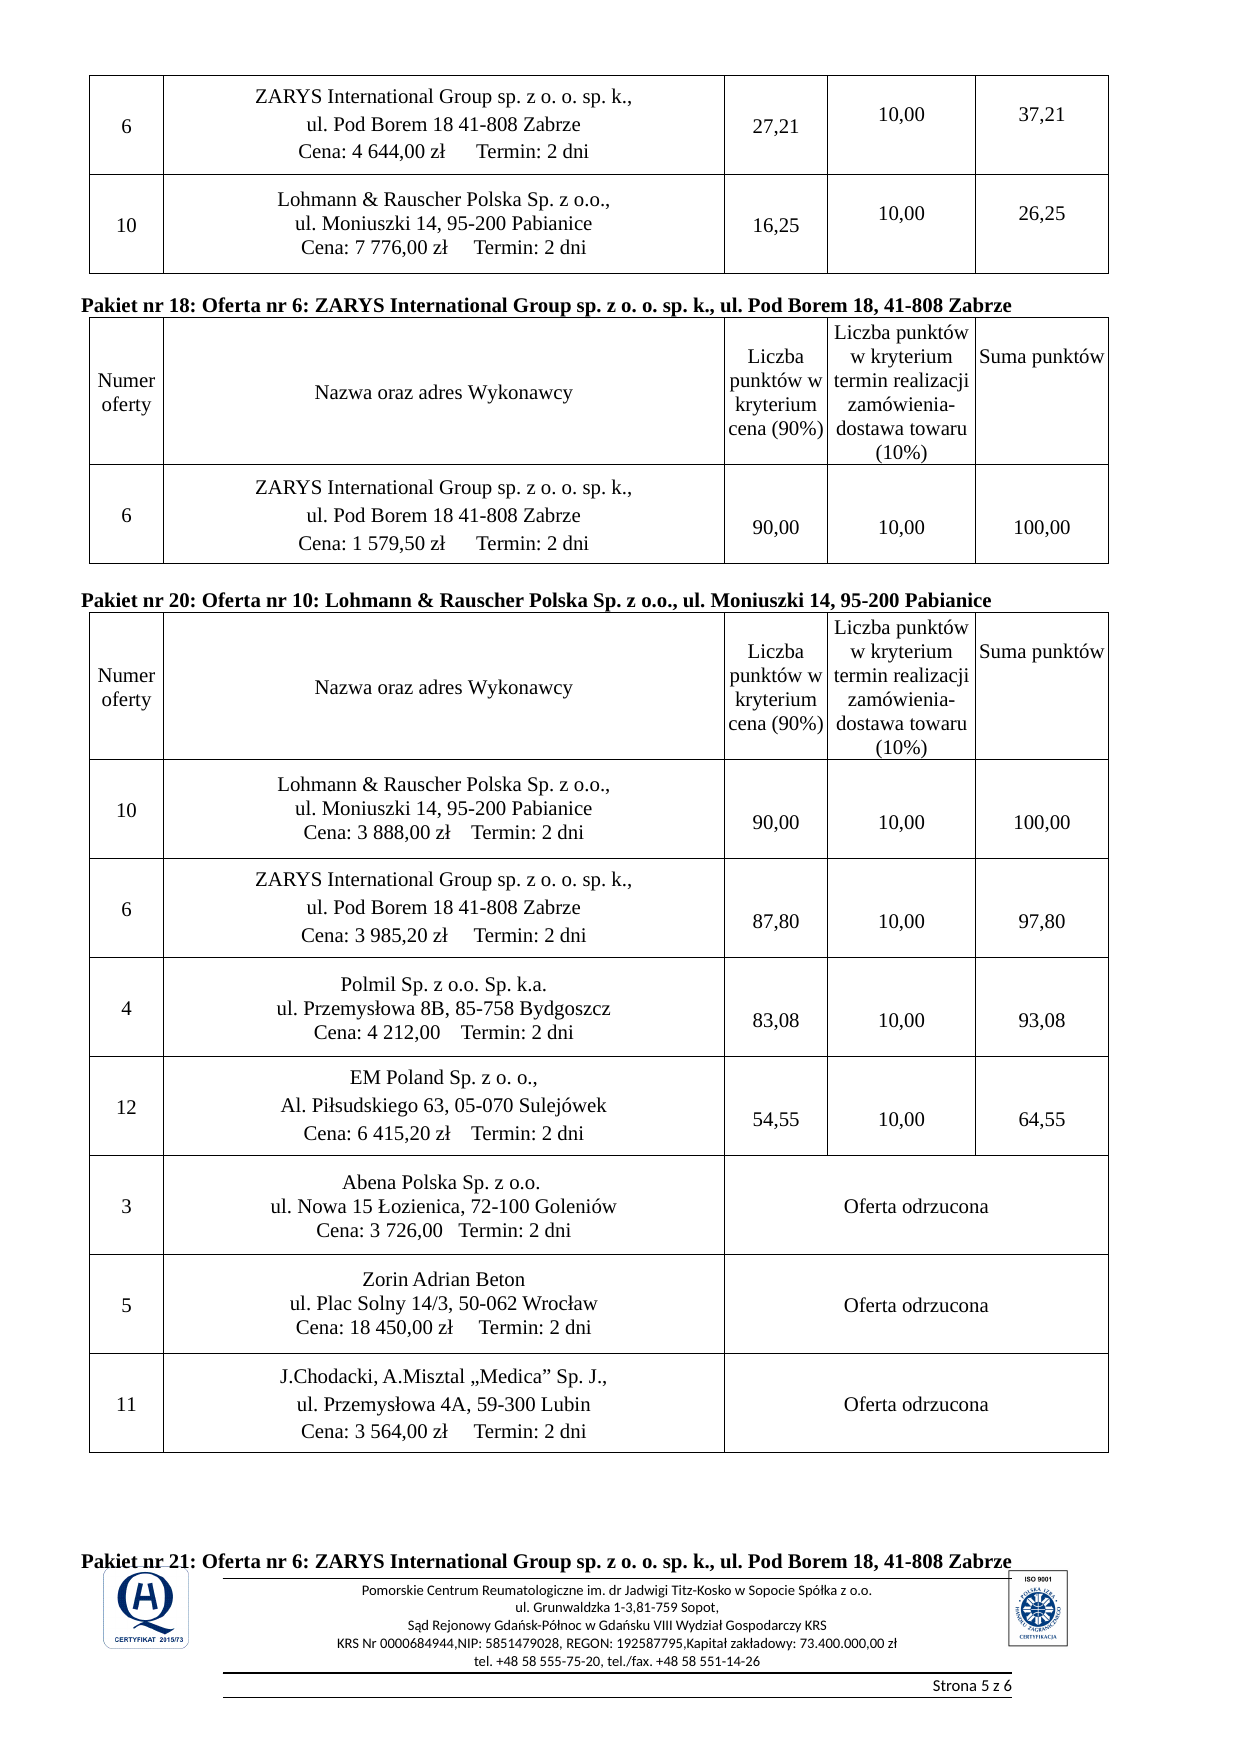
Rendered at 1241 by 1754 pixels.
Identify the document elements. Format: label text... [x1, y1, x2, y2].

picture [1006, 1573, 1070, 1649]
picture [103, 1573, 189, 1649]
